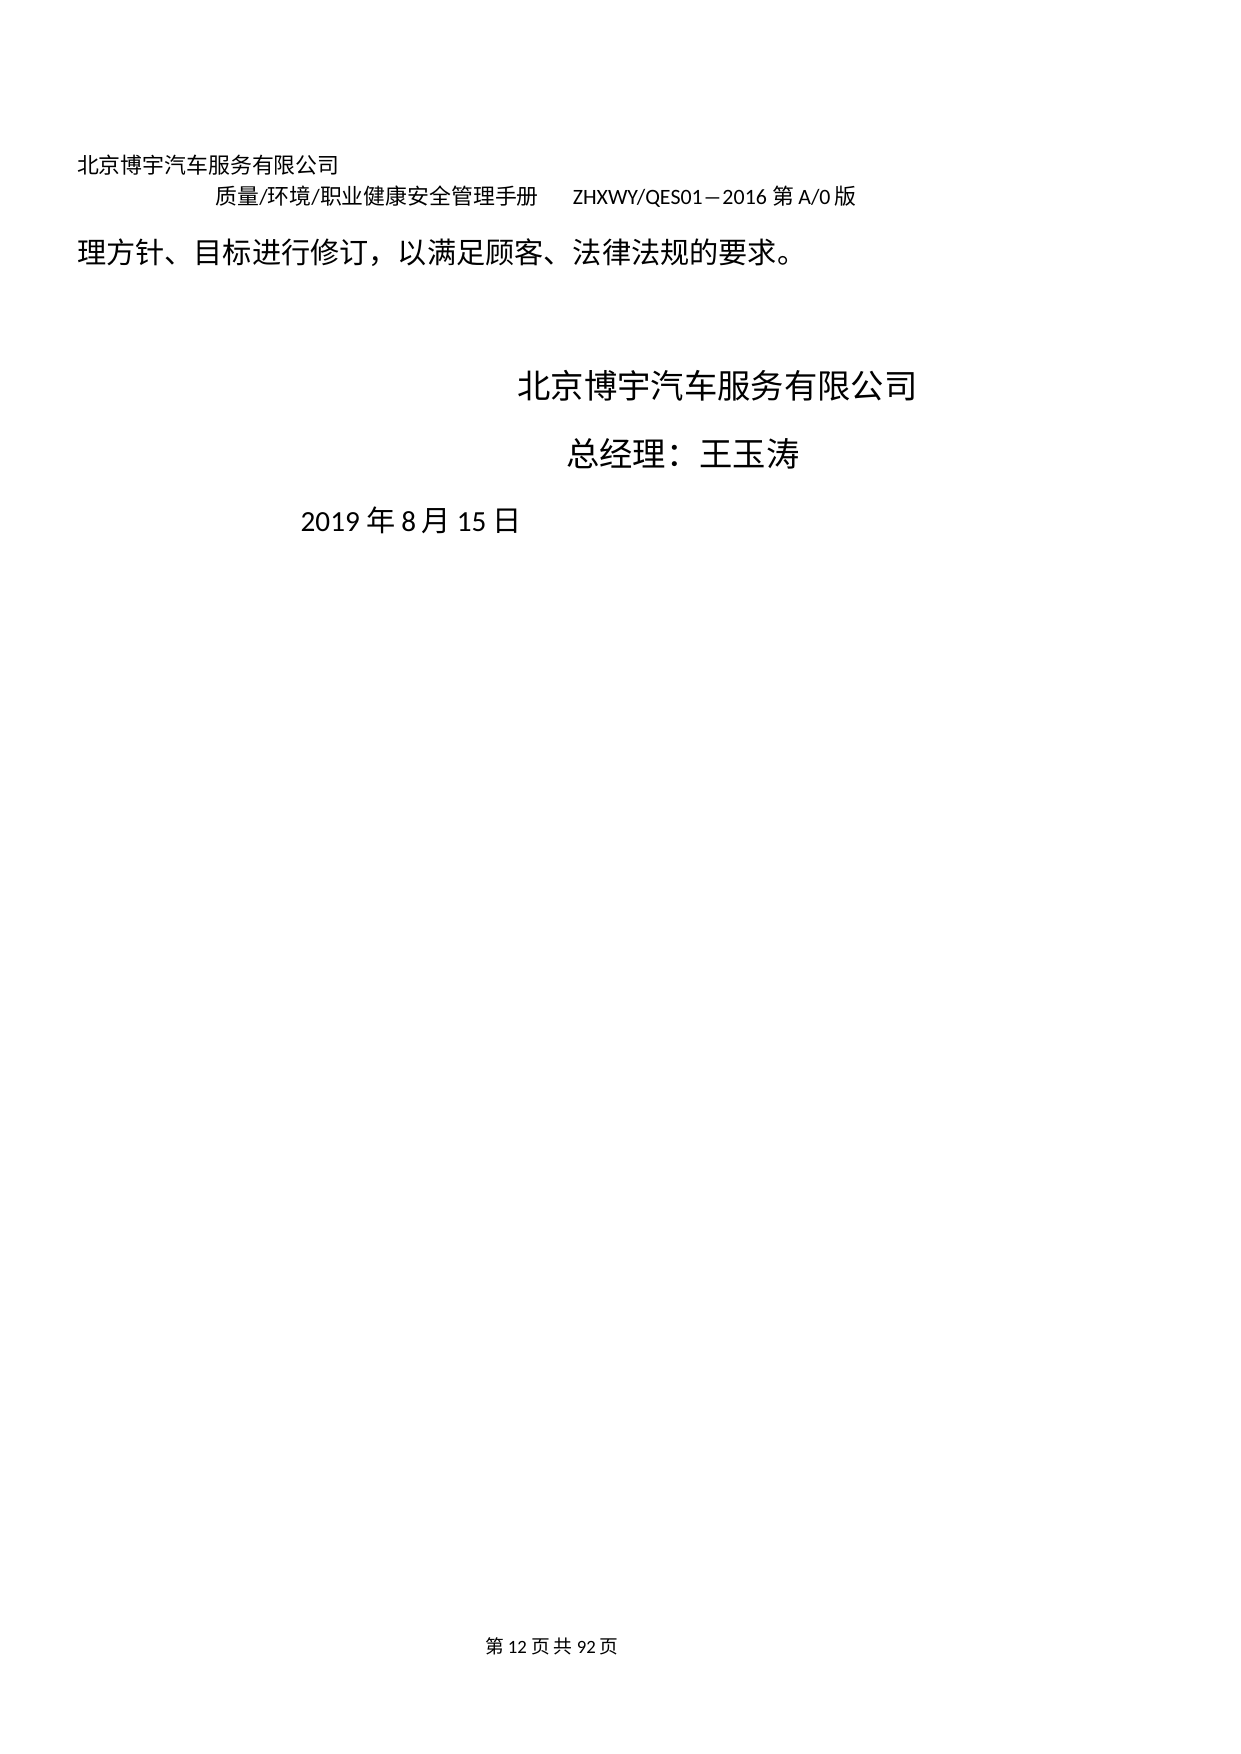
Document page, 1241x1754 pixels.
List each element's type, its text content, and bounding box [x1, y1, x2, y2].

text 北京博宇汽车服务有限公司 [77, 351, 1193, 418]
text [77, 217, 1193, 284]
text 总经理：王玉涛 [77, 418, 1193, 485]
text 2019年8月15日 [77, 485, 1193, 552]
